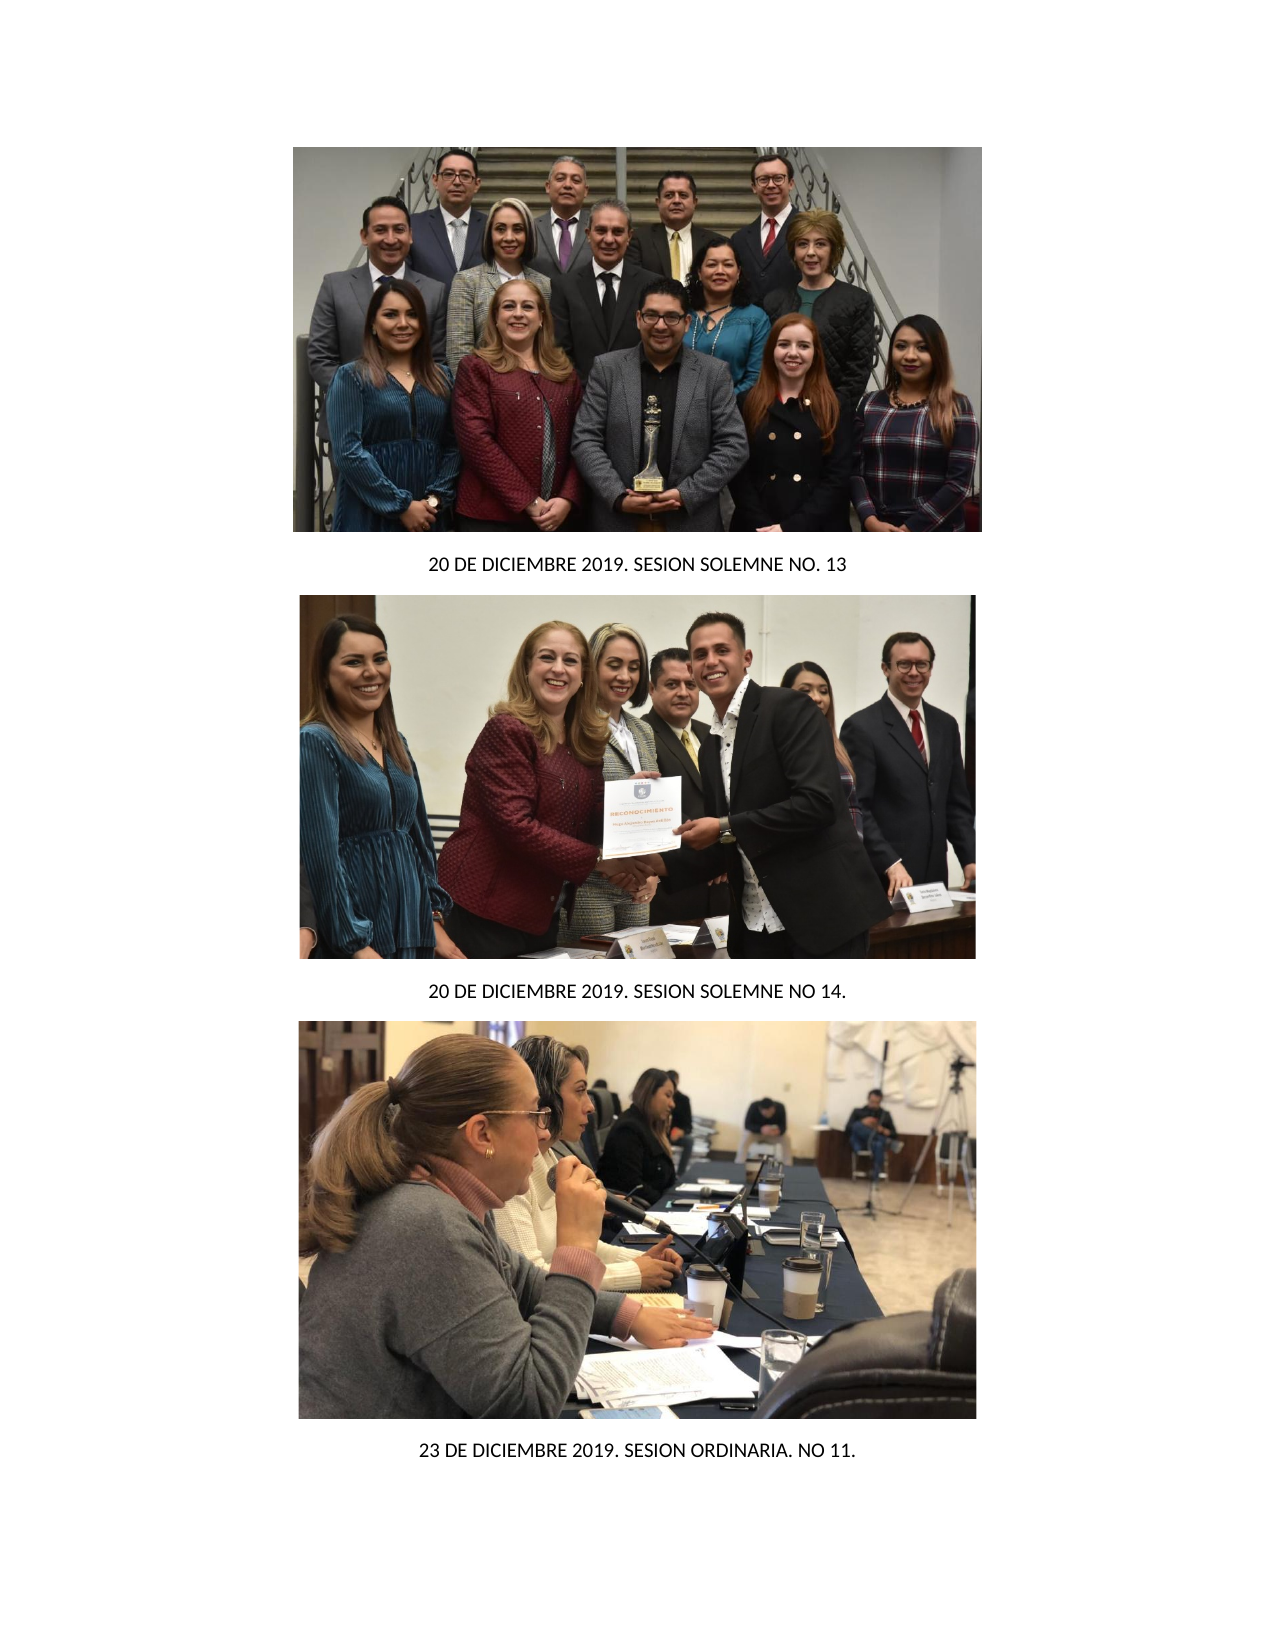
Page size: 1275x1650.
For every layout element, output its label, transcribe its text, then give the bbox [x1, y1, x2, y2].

picture [298, 1021, 977, 1419]
text 20 DE DICIEMBRE 2019. SESION SOLEMNE NO 14. [177, 978, 1098, 1003]
text 23 DE DICIEMBRE 2019. SESION ORDINARIA. NO 11. [177, 1438, 1098, 1463]
picture [293, 147, 982, 532]
picture [299, 595, 976, 959]
text 20 DE DICIEMBRE 2019. SESION SOLEMNE NO. 13 [177, 551, 1098, 576]
